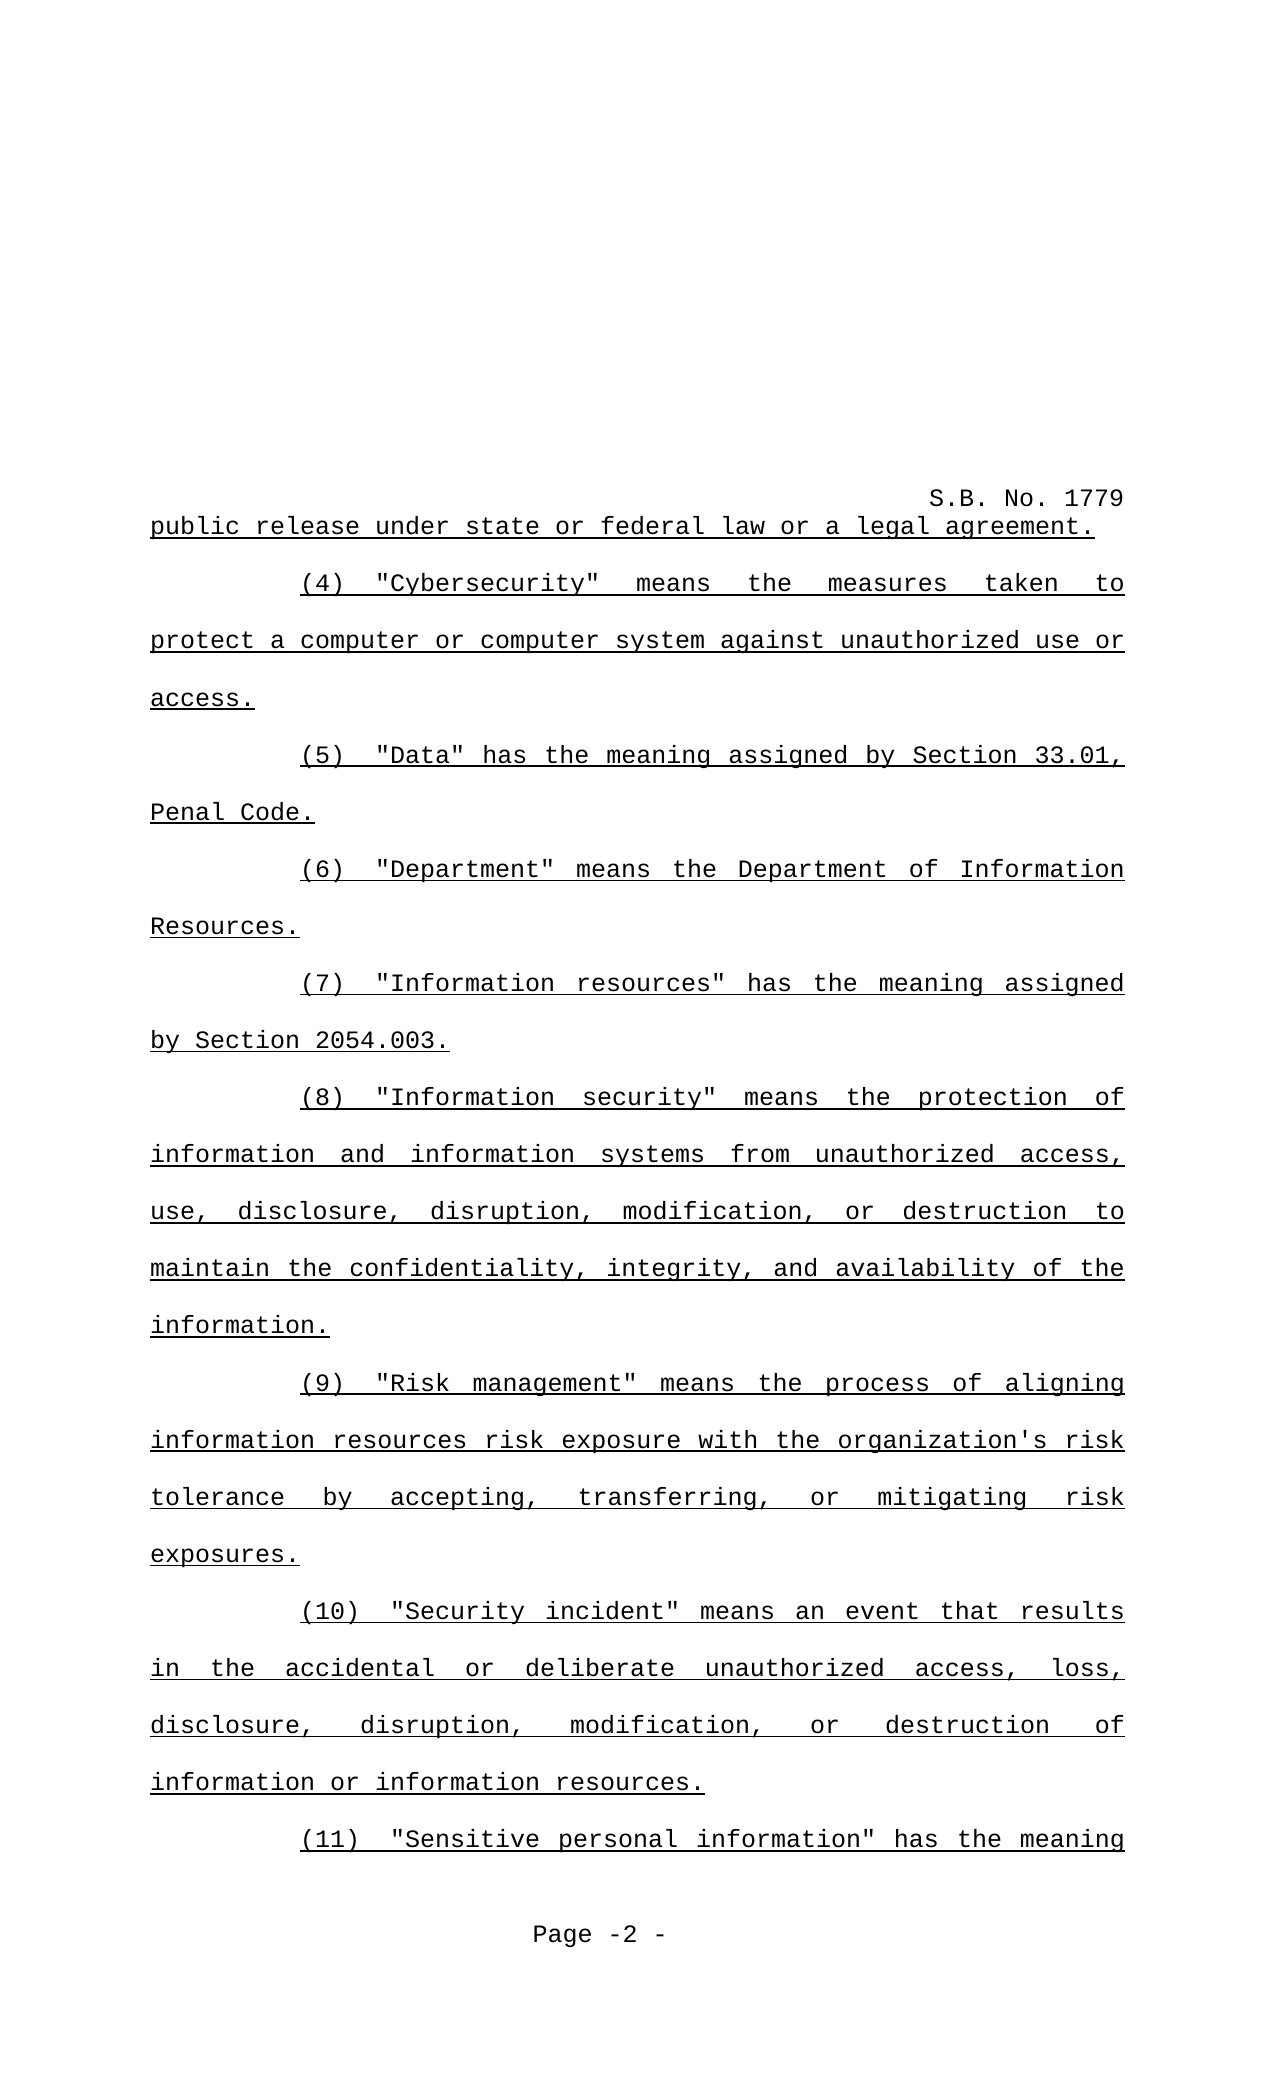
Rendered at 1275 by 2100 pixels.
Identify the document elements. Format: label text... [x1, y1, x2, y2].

text (7) "Information resources" has the meaning assigned by Section 2054.003. [150, 970, 1125, 1056]
text (9) "Risk management" means the process of aligning information resources risk exposure with the organization's risk tolerance by accepting, transferring, or mitigating risk exposures. [150, 1452, 1125, 1508]
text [150, 514, 1125, 542]
text (10) "Security incident" means an event that results in the accidental or deliberate unauthorized access, loss, disclosure, disruption, modification, or destruction of information or information resources. [150, 1680, 1125, 1736]
text (6) "Department" means the Department of Information Resources. [150, 856, 1125, 942]
text (8) "Information security" means the protection of information and information systems from unauthorized access, use, disclosure, disruption, modification, or destruction to maintain the confidentiality, integrity, and availability of the information. [150, 1224, 1125, 1279]
text (8) "Information security" means the protection of information and information systems from unauthorized access, use, disclosure, disruption, modification, or destruction to maintain the confidentiality, integrity, and availability of the information. [150, 1167, 1125, 1222]
text (9) "Risk management" means the process of aligning information resources risk exposure with the organization's risk tolerance by accepting, transferring, or mitigating risk exposures. [150, 1509, 1125, 1570]
text (9) "Risk management" means the process of aligning information resources risk exposure with the organization's risk tolerance by accepting, transferring, or mitigating risk exposures. [150, 1370, 1125, 1450]
text (4) "Cybersecurity" means the measures taken to protect a computer or computer system against unauthorized use or access. [150, 571, 1125, 651]
text (5) "Data" has the meaning assigned by Section 33.01, Penal Code. [150, 742, 1125, 828]
text (4) "Cybersecurity" means the measures taken to protect a computer or computer system against unauthorized use or access. [150, 653, 1125, 713]
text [150, 1827, 1125, 1855]
text (8) "Information security" means the protection of information and information systems from unauthorized access, use, disclosure, disruption, modification, or destruction to maintain the confidentiality, integrity, and availability of the information. [150, 1084, 1125, 1165]
text (8) "Information security" means the protection of information and information systems from unauthorized access, use, disclosure, disruption, modification, or destruction to maintain the confidentiality, integrity, and availability of the information. [150, 1281, 1125, 1341]
text (10) "Security incident" means an event that results in the accidental or deliberate unauthorized access, loss, disclosure, disruption, modification, or destruction of information or information resources. [150, 1598, 1125, 1679]
text (10) "Security incident" means an event that results in the accidental or deliberate unauthorized access, loss, disclosure, disruption, modification, or destruction of information or information resources. [150, 1737, 1125, 1798]
